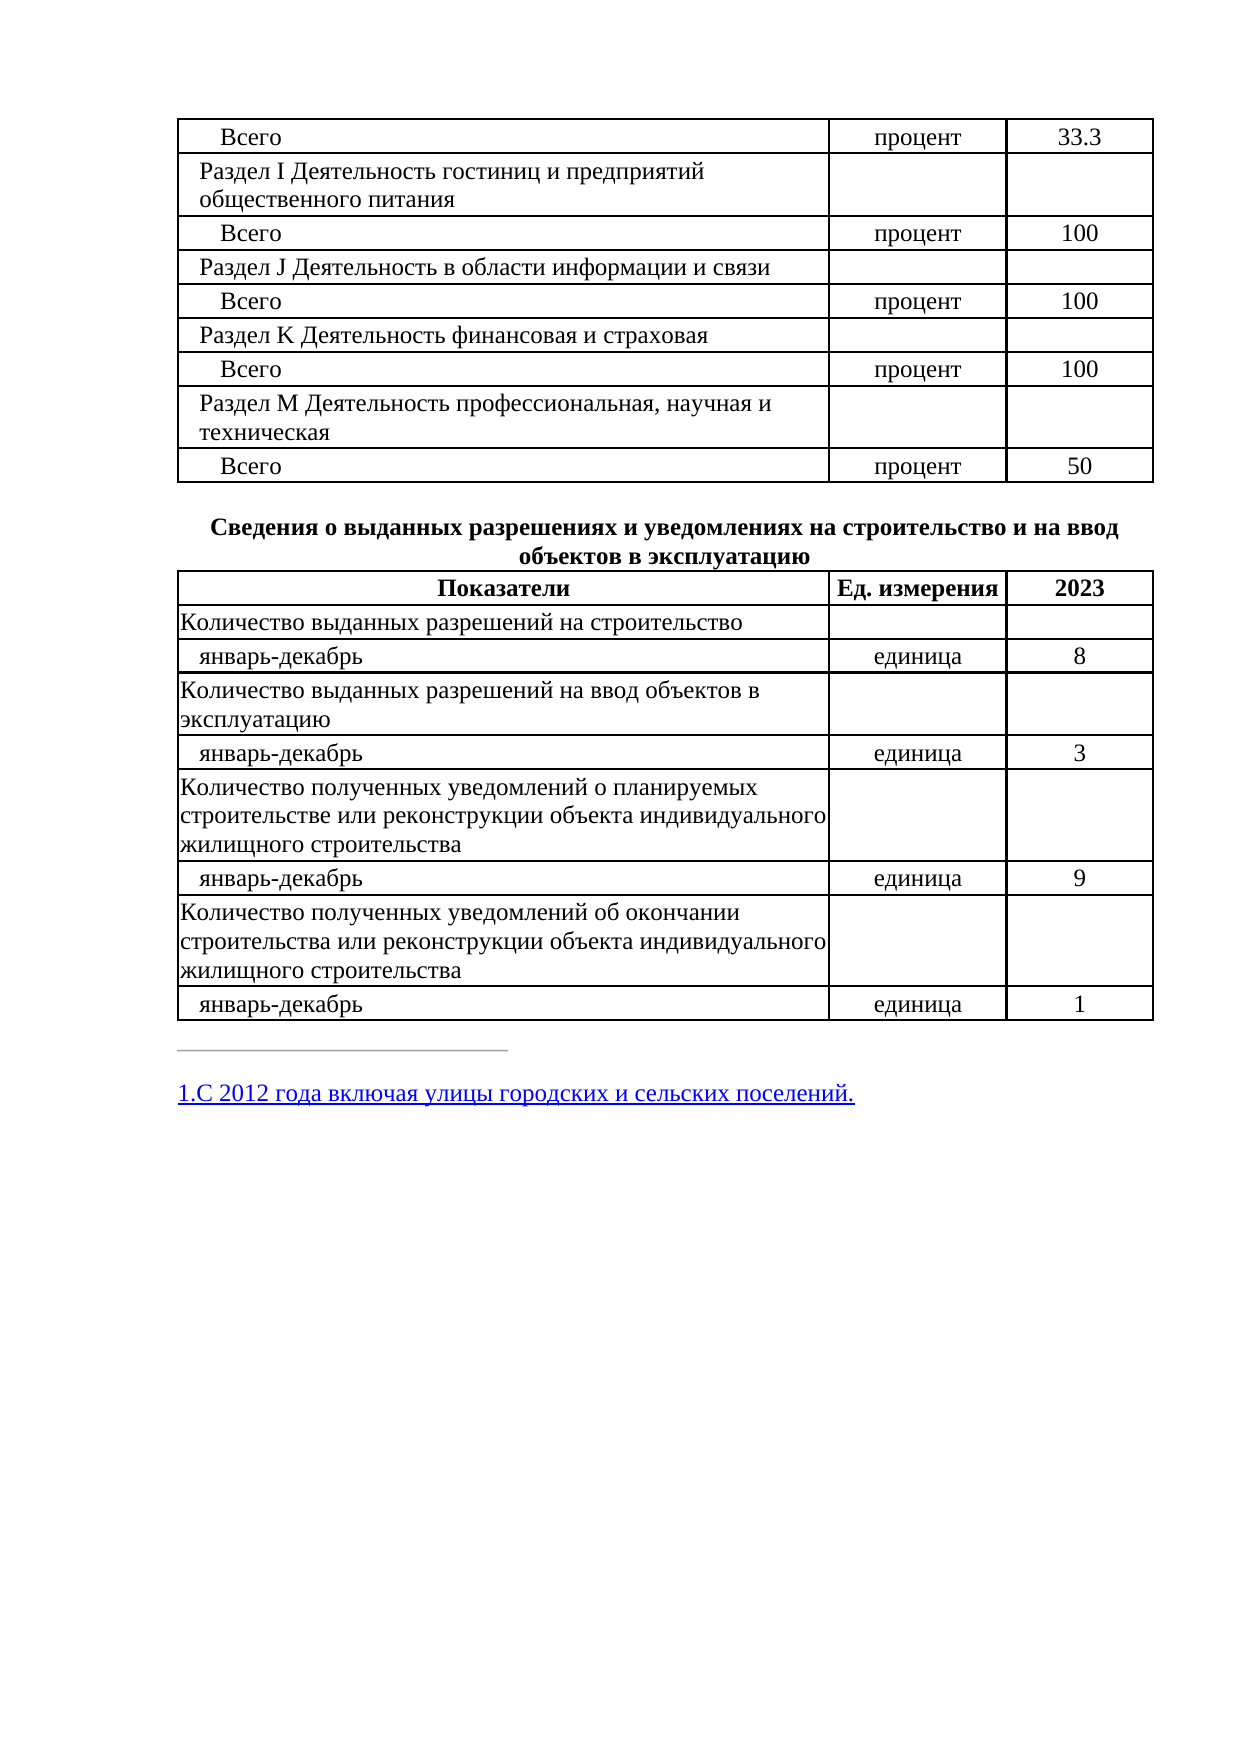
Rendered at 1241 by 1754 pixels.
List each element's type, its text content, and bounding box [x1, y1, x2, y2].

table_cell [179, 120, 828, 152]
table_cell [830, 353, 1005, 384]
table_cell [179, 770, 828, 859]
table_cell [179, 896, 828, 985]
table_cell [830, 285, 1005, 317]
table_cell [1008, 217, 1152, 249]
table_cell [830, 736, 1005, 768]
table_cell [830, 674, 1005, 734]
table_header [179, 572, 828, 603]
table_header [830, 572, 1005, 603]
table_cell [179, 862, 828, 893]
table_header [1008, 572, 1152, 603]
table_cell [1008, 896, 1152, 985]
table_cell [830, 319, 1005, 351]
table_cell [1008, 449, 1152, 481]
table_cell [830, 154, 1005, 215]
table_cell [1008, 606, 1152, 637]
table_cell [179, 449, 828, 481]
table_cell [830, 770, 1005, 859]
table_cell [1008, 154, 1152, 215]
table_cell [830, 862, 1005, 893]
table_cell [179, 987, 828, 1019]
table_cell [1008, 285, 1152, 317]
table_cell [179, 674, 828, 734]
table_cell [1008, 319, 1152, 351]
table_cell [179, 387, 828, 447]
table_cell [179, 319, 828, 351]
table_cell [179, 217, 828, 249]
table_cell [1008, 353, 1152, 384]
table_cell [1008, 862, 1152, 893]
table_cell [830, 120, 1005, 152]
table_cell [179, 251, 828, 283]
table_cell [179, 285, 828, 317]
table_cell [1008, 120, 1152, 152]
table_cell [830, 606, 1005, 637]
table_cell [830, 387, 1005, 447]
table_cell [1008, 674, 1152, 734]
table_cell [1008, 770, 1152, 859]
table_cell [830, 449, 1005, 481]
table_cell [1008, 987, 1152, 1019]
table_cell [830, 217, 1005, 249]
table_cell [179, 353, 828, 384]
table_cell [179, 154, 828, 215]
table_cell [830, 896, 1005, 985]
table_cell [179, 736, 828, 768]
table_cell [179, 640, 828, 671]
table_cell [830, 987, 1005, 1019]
text Сведения о выданных разрешениях и уведомлениях на строительство и на ввод объектов в эксплуатацию [177, 512, 1152, 569]
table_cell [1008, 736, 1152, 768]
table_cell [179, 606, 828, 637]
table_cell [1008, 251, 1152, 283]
text 1.С 2012 года включая улицы городских и сельских поселений. [177, 1078, 1152, 1107]
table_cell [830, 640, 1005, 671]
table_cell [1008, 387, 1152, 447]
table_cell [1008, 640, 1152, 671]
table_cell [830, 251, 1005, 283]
